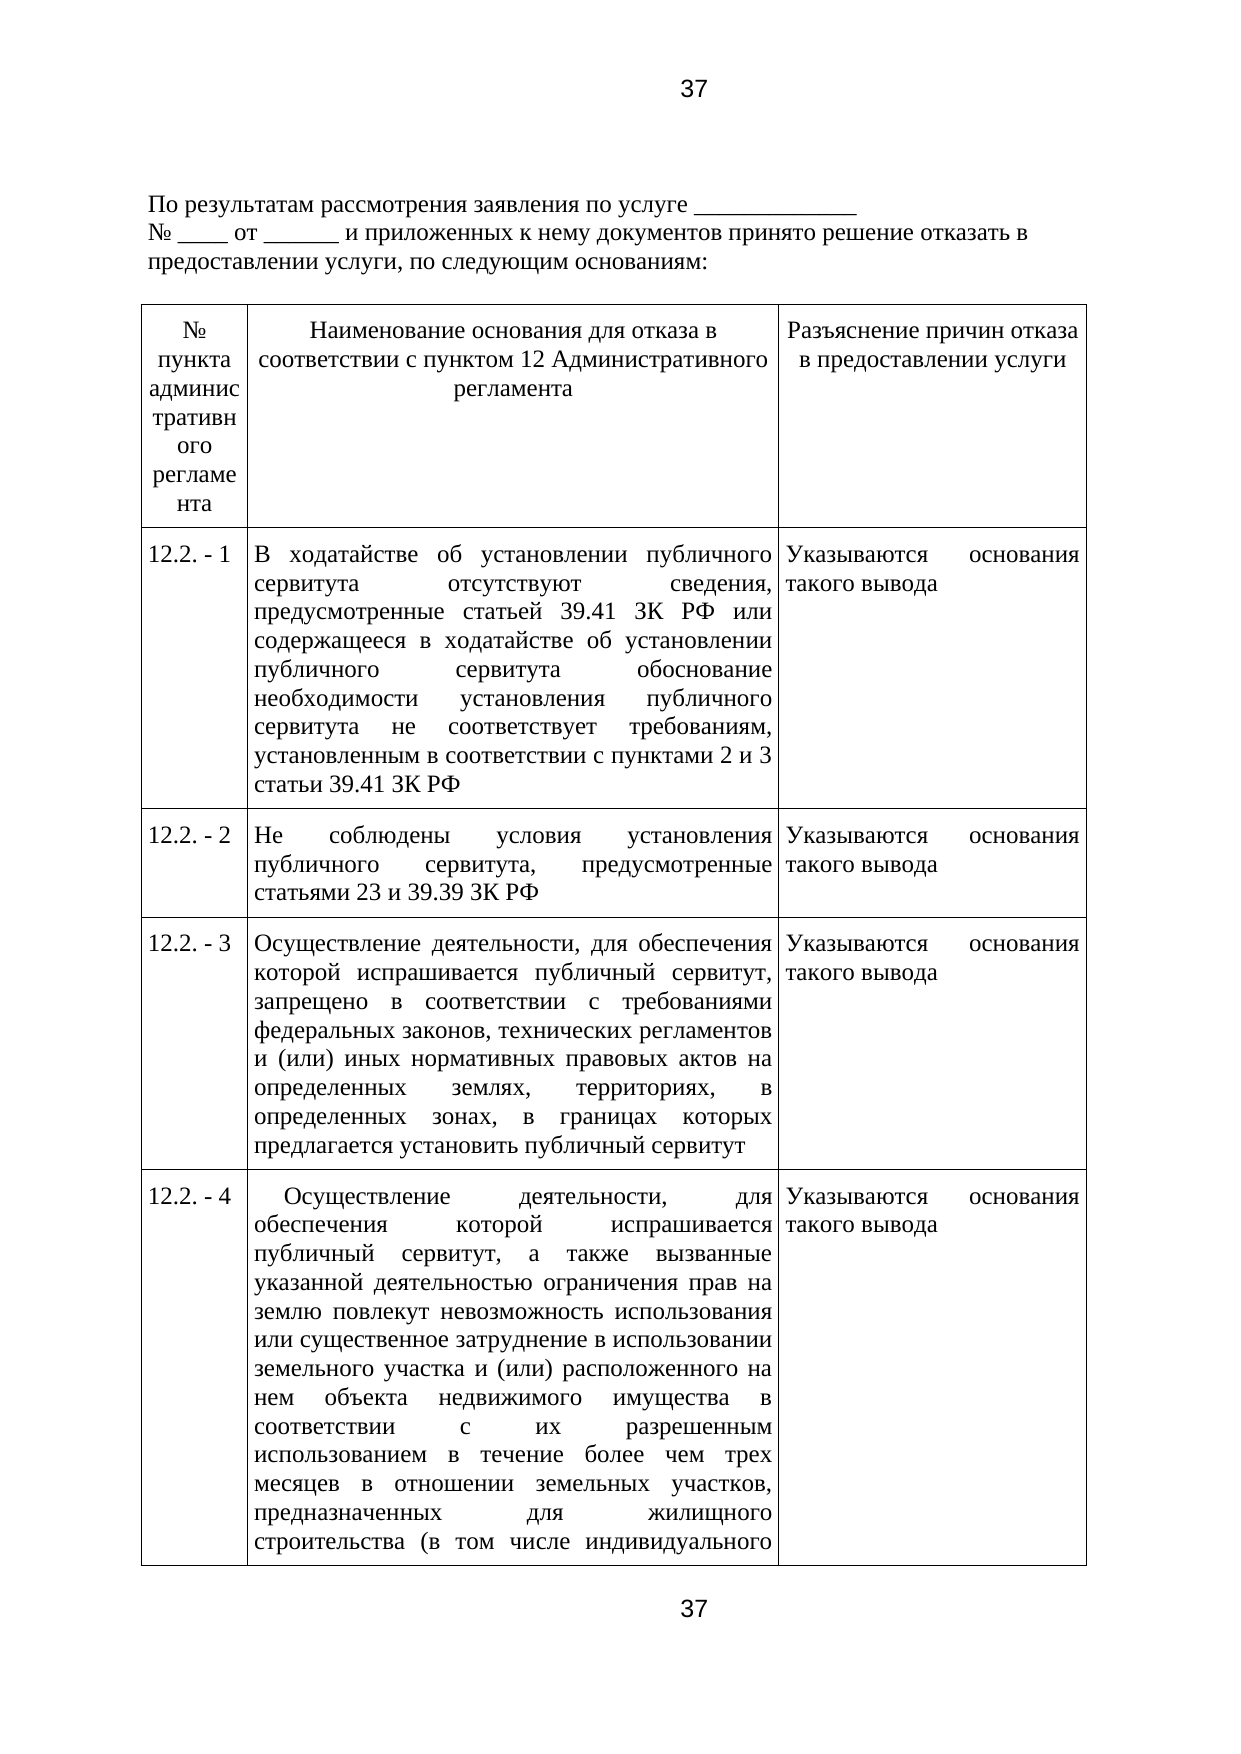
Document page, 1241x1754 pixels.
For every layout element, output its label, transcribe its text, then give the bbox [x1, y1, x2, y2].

table_cell 12.2. - 1 [142, 528, 247, 808]
table_cell Указываются основания такого вывода [779, 918, 1086, 1169]
table_header Разъяснение причин отказа в предоставлении услуги [779, 305, 1086, 527]
table_header № пункта административного регламента [142, 305, 247, 527]
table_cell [779, 1170, 1086, 1565]
table_cell 12.2. - 2 [142, 809, 247, 917]
text № ____ от ______ и приложенных к нему документов принято решение отказать в [148, 217, 1181, 246]
text предоставлении услуги, по следующим основаниям: [148, 246, 1181, 275]
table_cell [248, 1170, 778, 1565]
table_cell Указываются основания такого вывода [779, 809, 1086, 917]
table_cell Указываются основания такого вывода [779, 528, 1086, 808]
table_cell Осуществление деятельности, для обеспечения которой испрашивается публичный сервитут, запрещено в соответствии с требованиями федеральных законов, технических регламентов и (или) иных нормативных правовых актов на определенных землях, территориях, в определенных зонах, в границах которых предлагается установить публичный сервитут [248, 918, 778, 1169]
table_cell Не соблюдены условия установления публичного сервитута, предусмотренные статьями 23 и 39.39 ЗК РФ [248, 809, 778, 917]
table_cell 12.2. - 3 [142, 918, 247, 1169]
table_header Наименование основания для отказа в соответствии с пунктом 12 Административного регламента [248, 305, 778, 527]
table_cell В ходатайстве об установлении публичного сервитута отсутствуют сведения, предусмотренные статьей 39.41 ЗК РФ или содержащееся в ходатайстве об установлении публичного сервитута обоснование необходимости установления публичного сервитута не соответствует требованиям, установленным в соответствии с пунктами 2 и 3 статьи 39.41 ЗК РФ [248, 528, 778, 808]
table_cell 12.2. - 4 [142, 1170, 247, 1565]
text По результатам рассмотрения заявления по услуге _____________ [148, 189, 1181, 217]
